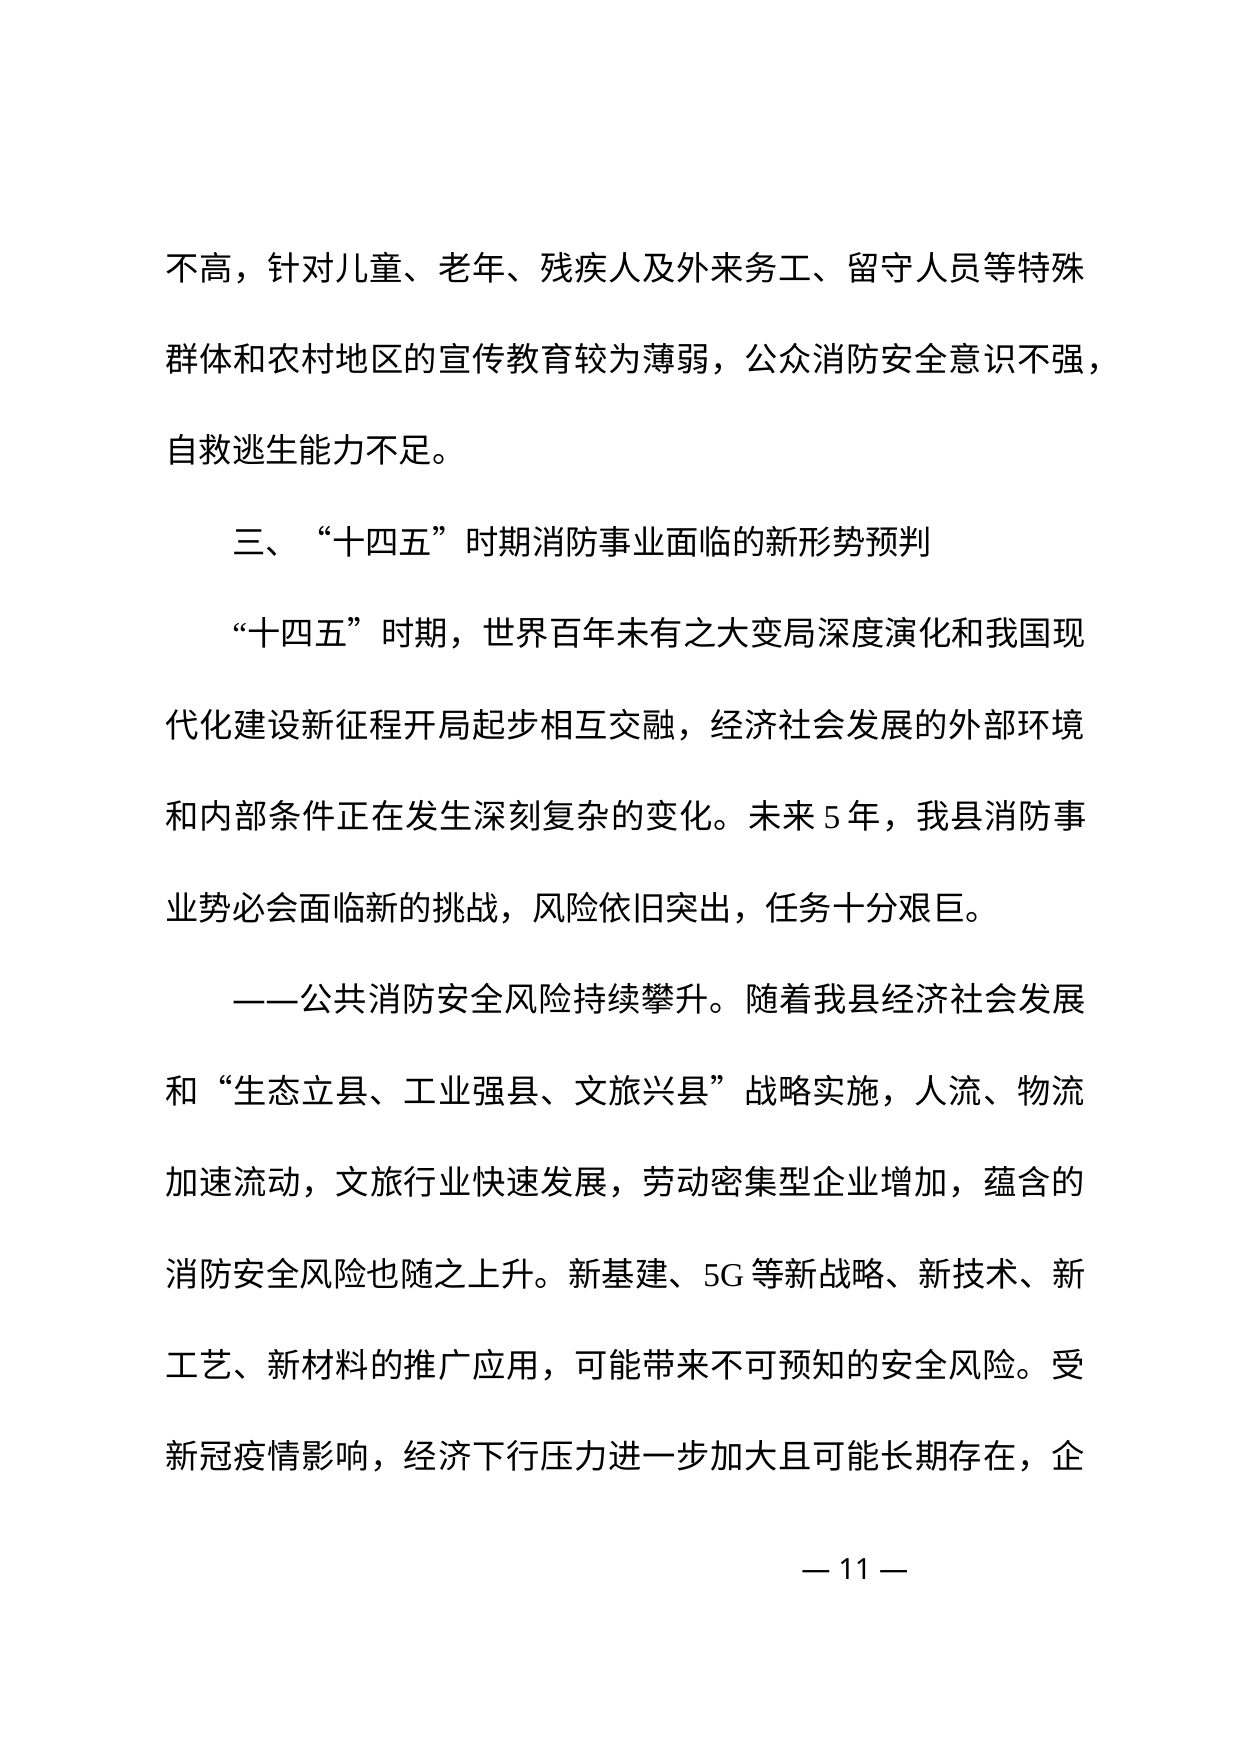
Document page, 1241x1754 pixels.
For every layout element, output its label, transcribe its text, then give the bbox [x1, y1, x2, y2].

text “十四五”时期，世界百年未有之大变局深度演化和我国现代化建设新征程开局起步相互交融，经济社会发展的外部环境和内部条件正在发生深刻复杂的变化。未来5年，我县消防事业势必会面临新的挑战，风险依旧突出，任务十分艰巨。 [165, 586, 1087, 951]
text 三、“十四五”时期消防事业面临的新形势预判 [165, 494, 1087, 586]
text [165, 220, 1087, 494]
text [165, 951, 1087, 1500]
